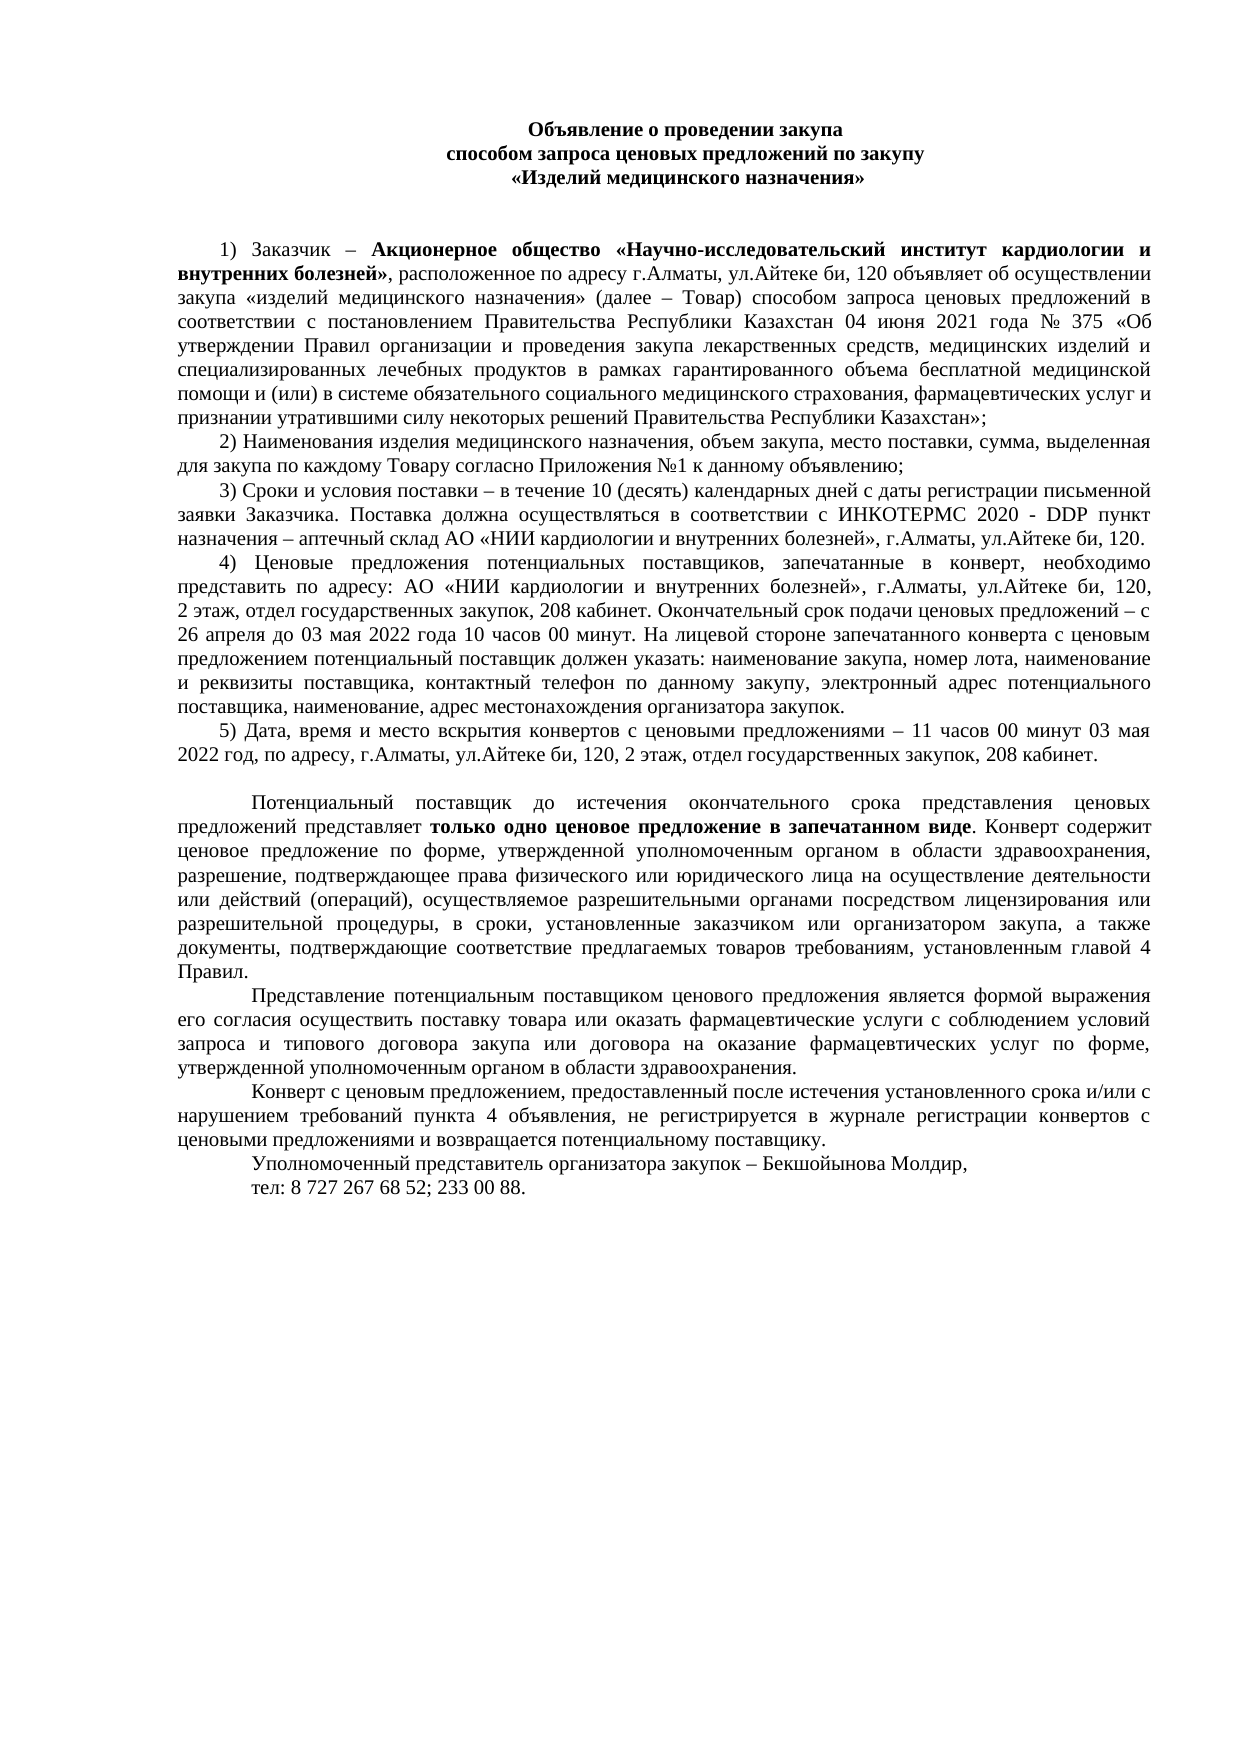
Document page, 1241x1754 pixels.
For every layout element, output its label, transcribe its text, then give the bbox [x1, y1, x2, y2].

text тел: 8 727 267 68 52; 233 00 88. [177, 1175, 1152, 1199]
text 1) Заказчик – Акционерное общество «Научно-исследовательский институт кардиологии и внутренних болезней», расположенное по адресу г.Алматы, ул.Айтеке би, 120 объявляет об осуществлении закупа «изделий медицинского назначения» (далее – Товар) способом запроса ценовых предложений в соответствии с постановлением Правительства Республики Казахстан 04 июня 2021 года № 375 «Об утверждении Правил организации и проведения закупа лекарственных средств, медицинских изделий и специализированных лечебных продуктов в рамках гарантированного объема бесплатной медицинской помощи и (или) в системе обязательного социального медицинского страхования, фармацевтических услуг и признании утратившими силу некоторых решений Правительства Республики Казахстан»; [177, 237, 1152, 429]
text «Изделий медицинского назначения» [177, 165, 1152, 189]
text 2) Наименования изделия медицинского назначения, объем закупа, место поставки, сумма, выделенная для закупа по каждому Товару согласно Приложения №1 к данному объявлению; [177, 429, 1152, 477]
text 4) Ценовые предложения потенциальных поставщиков, запечатанные в конверт, необходимо представить по адресу: АО «НИИ кардиологии и внутренних болезней», г.Алматы, ул.Айтеке би, 120, 2 этаж, отдел государственных закупок, 208 кабинет. Окончательный срок подачи ценовых предложений – с 26 апреля до 03 мая 2022 года 10 часов 00 минут. На лицевой стороне запечатанного конверта с ценовым предложением потенциальный поставщик должен указать: наименование закупа, номер лота, наименование и реквизиты поставщика, контактный телефон по данному закупу, электронный адрес потенциального поставщика, наименование, адрес местонахождения организатора закупок. [177, 550, 1152, 718]
text Представление потенциальным поставщиком ценового предложения является формой выражения его согласия осуществить поставку товара или оказать фармацевтические услуги с соблюдением условий запроса и типового договора закупа или договора на оказание фармацевтических услуг по форме, утвержденной уполномоченным органом в области здравоохранения. [177, 983, 1152, 1079]
text способом запроса ценовых предложений по закупу [177, 141, 1152, 165]
text Уполномоченный представитель организатора закупок – Бекшойынова Молдир, [177, 1151, 1152, 1175]
text Объявление о проведении закупа [177, 117, 1152, 141]
text Конверт с ценовым предложением, предоставленный после истечения установленного срока и/или с нарушением требований пункта 4 объявления, не регистрируется в журнале регистрации конвертов с ценовыми предложениями и возвращается потенциальному поставщику. [177, 1079, 1152, 1151]
text 5) Дата, время и место вскрытия конвертов с ценовыми предложениями – 11 часов 00 минут 03 мая 2022 год, по адресу, г.Алматы, ул.Айтеке би, 120, 2 этаж, отдел государственных закупок, 208 кабинет. [177, 718, 1152, 766]
text 3) Сроки и условия поставки – в течение 10 (десять) календарных дней с даты регистрации письменной заявки Заказчика. Поставка должна осуществляться в соответствии с ИНКОТЕРМС 2020 - DDP пункт назначения – аптечный склад АО «НИИ кардиологии и внутренних болезней», г.Алматы, ул.Айтеке би, 120. [177, 477, 1152, 550]
text Потенциальный поставщик до истечения окончательного срока представления ценовых предложений представляет только одно ценовое предложение в запечатанном виде. Конверт содержит ценовое предложение по форме, утвержденной уполномоченным органом в области здравоохранения, разрешение, подтверждающее права физического или юридического лица на осуществление деятельности или действий (операций), осуществляемое разрешительными органами посредством лицензирования или разрешительной процедуры, в сроки, установленные заказчиком или организатором закупа, а также документы, подтверждающие соответствие предлагаемых товаров требованиям, установленным главой 4 Правил. [177, 790, 1152, 983]
